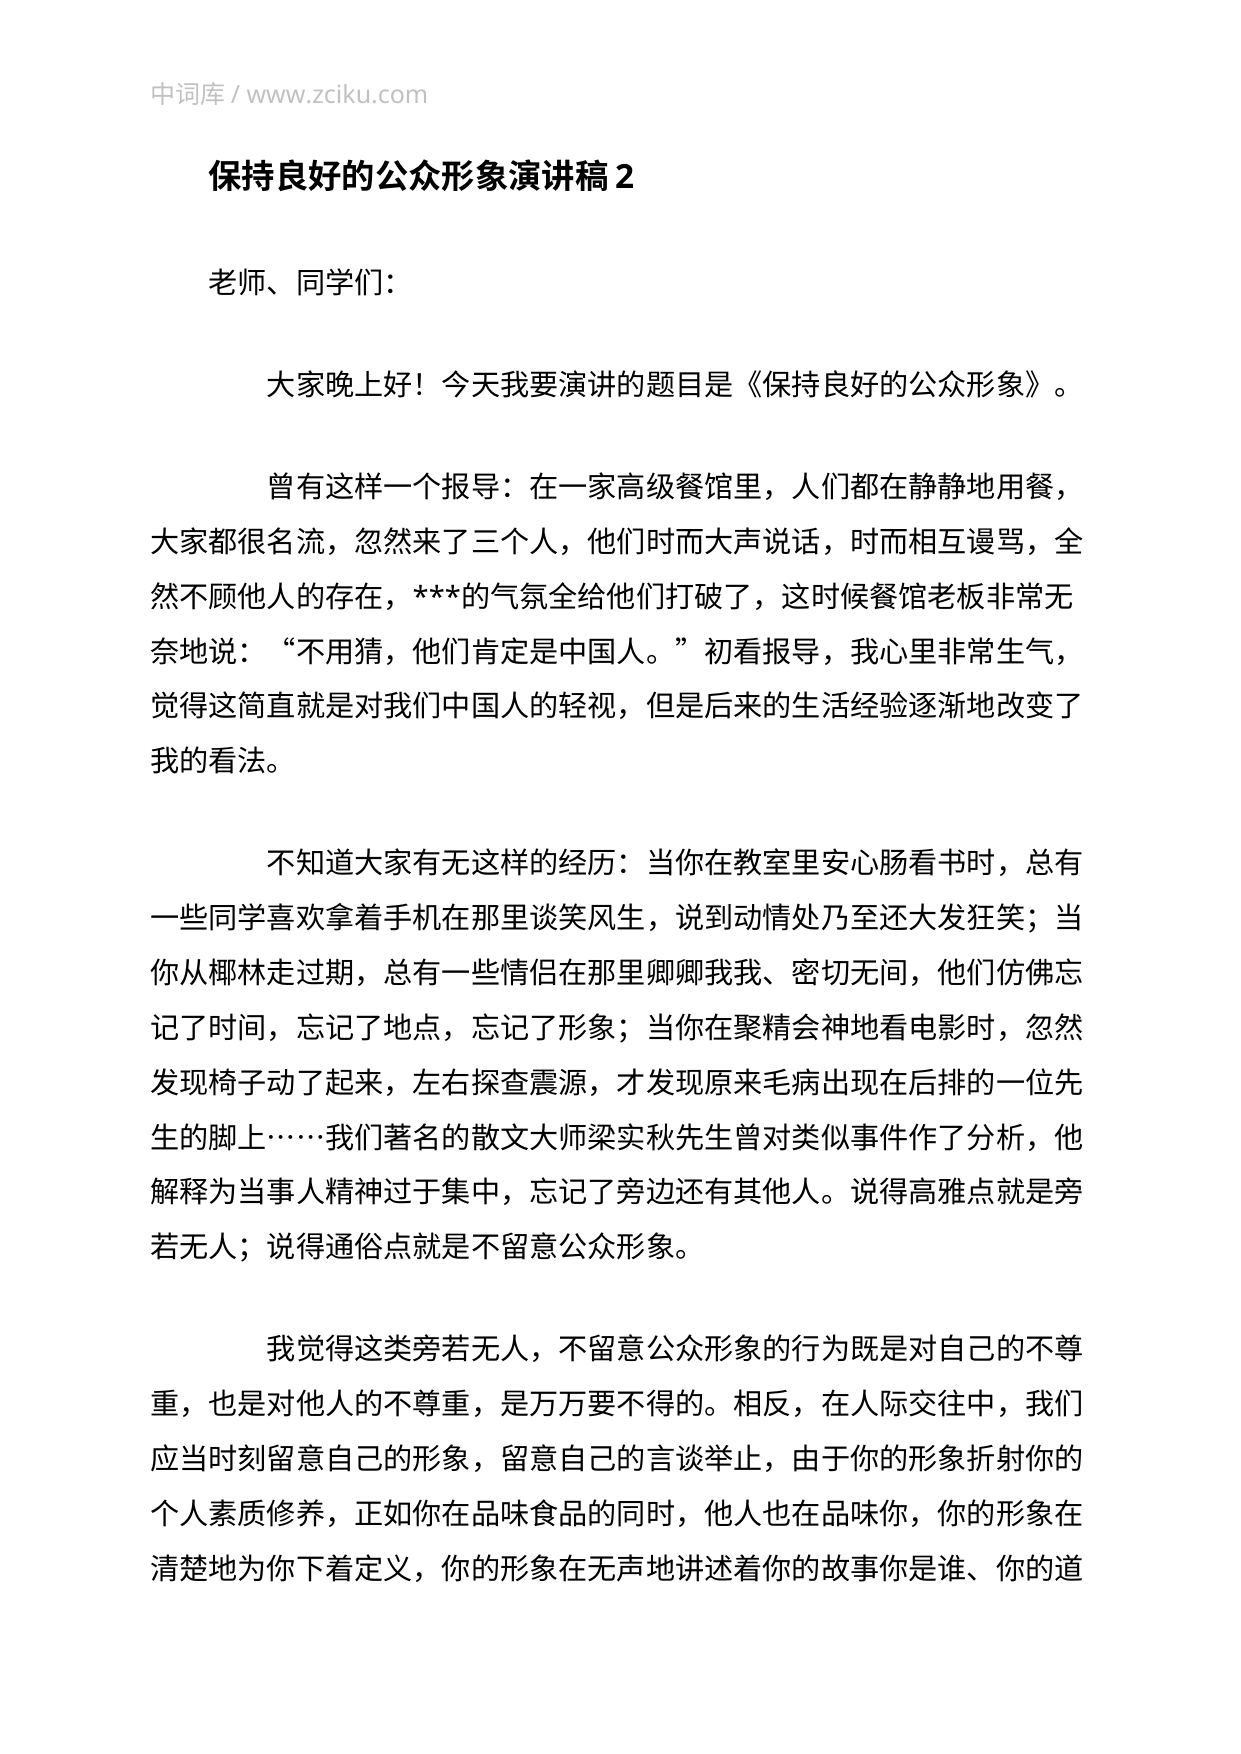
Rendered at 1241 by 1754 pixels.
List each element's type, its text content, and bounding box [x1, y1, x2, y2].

text 曾有这样一个报导：在一家高级餐馆里，人们都在静静地用餐，大家都很名流，忽然来了三个人，他们时而大声说话，时而相互谩骂，全然不顾他人的存在，***的气氛全给他们打破了，这时候餐馆老板非常无奈地说：“不用猜，他们肯定是中国人。”初看报导，我心里非常生气，觉得这简直就是对我们中国人的轻视，但是后来的生活经验逐渐地改变了我的看法。 [150, 463, 1090, 780]
text 老师、同学们： [150, 260, 1090, 302]
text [150, 1326, 1090, 1588]
text 不知道大家有无这样的经历：当你在教室里安心肠看书时，总有一些同学喜欢拿着手机在那里谈笑风生，说到动情处乃至还大发狂笑；当你从椰林走过期，总有一些情侣在那里卿卿我我、密切无间，他们仿佛忘记了时间，忘记了地点，忘记了形象；当你在聚精会神地看电影时，忽然发现椅子动了起来，左右探查震源，才发现原来毛病出现在后排的一位先生的脚上……我们著名的散文大师梁实秋先生曾对类似事件作了分析，他解释为当事人精神过于集中，忘记了旁边还有其他人。说得高雅点就是旁若无人；说得通俗点就是不留意公众形象。 [150, 840, 1090, 1266]
text 大家晚上好！今天我要演讲的题目是《保持良好的公众形象》。 [150, 362, 1090, 404]
text 保持良好的公众形象演讲稿2 [150, 150, 1090, 198]
